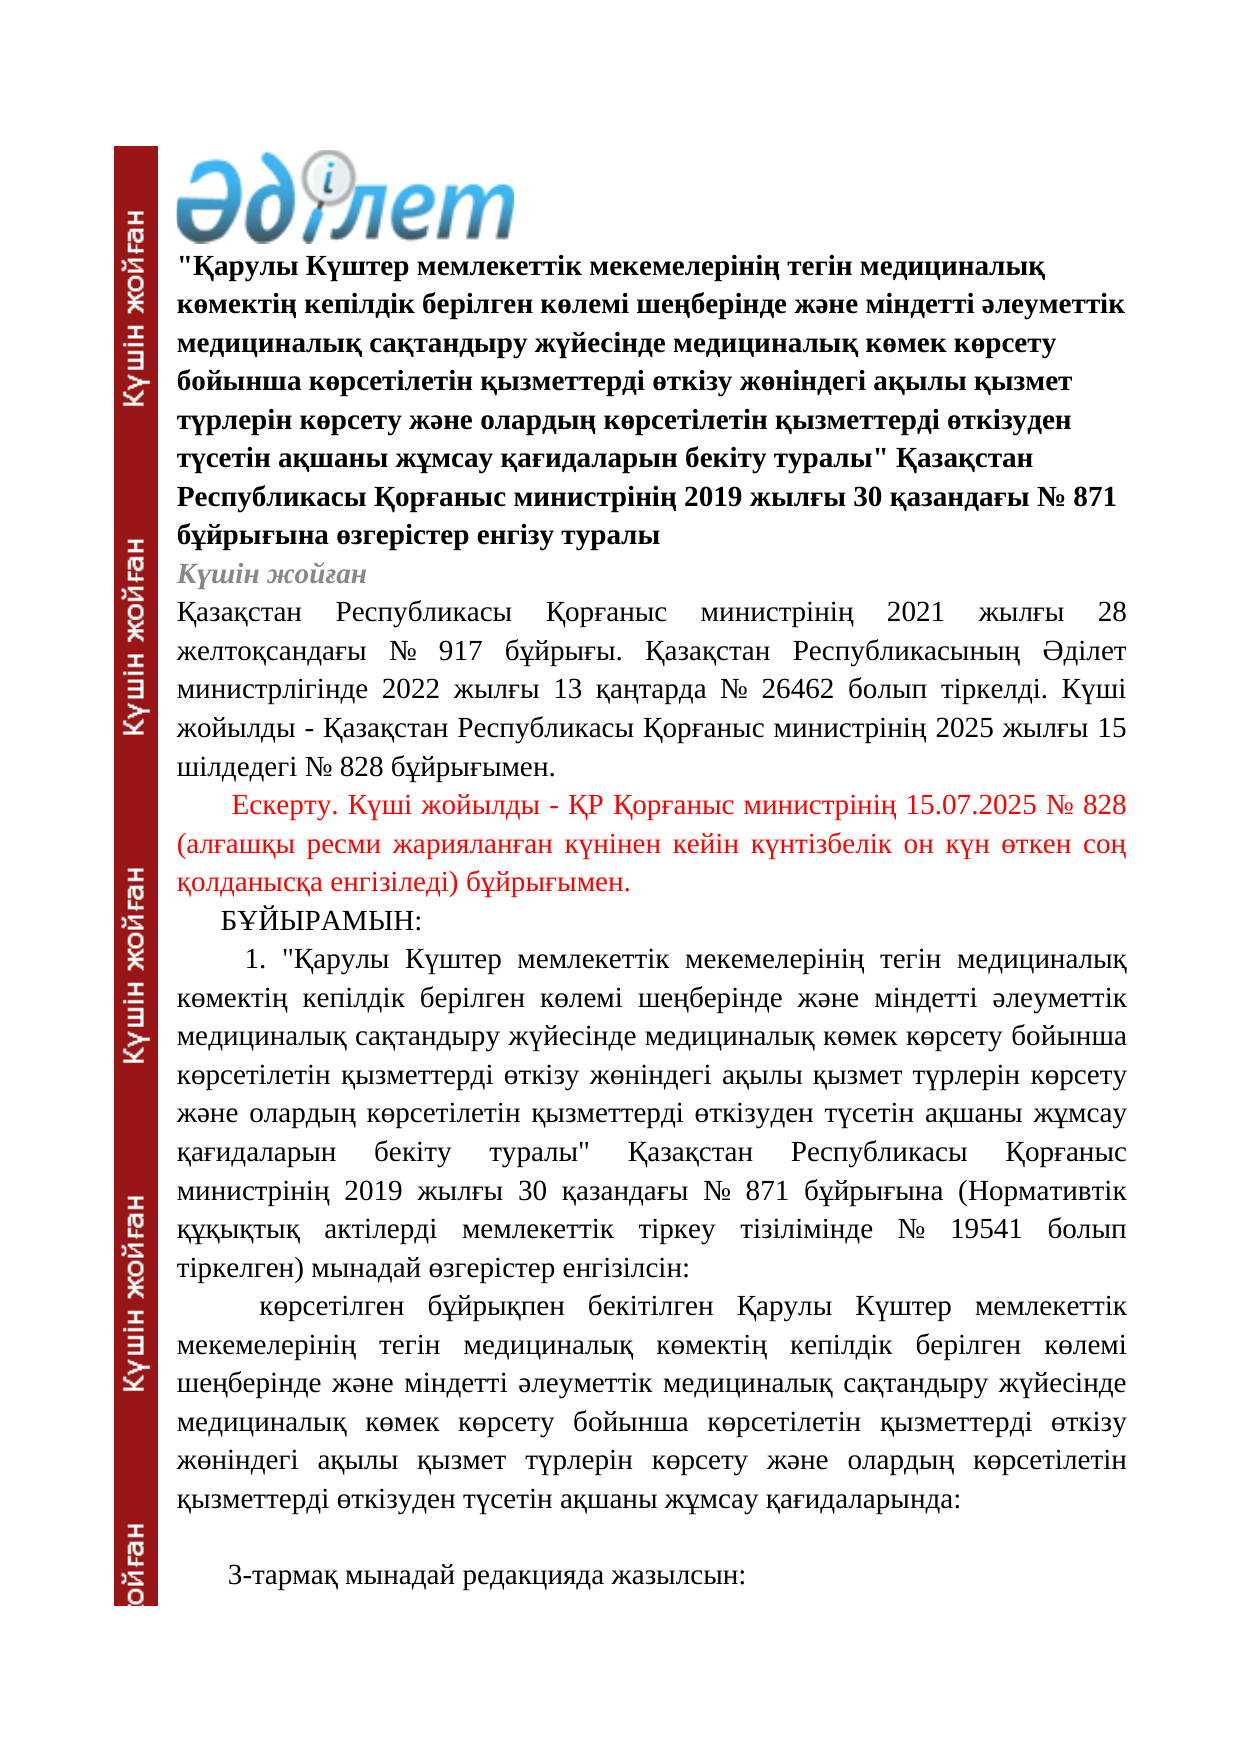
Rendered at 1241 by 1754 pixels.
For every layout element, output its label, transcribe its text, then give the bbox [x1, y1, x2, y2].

picture [114, 1590, 158, 1606]
text "Қарулы Күштер мемлекеттік мекемелерінің тегін медициналық көмектің кепілдік берілген көлемі шеңберінде және міндетті әлеуметтік медициналық сақтандыру жүйесінде медициналық көмек көрсету бойынша көрсетілетін қызметтерді өткізу жөніндегі ақылы қызмет түрлерін көрсету және олардың көрсетілетін қызметтерді өткізуден түсетін ақшаны жұмсау қағидаларын бекіту туралы" Қазақстан Республикасы Қорғаныс министрінің 2019 жылғы 30 қазандағы № 871 бұйрығына өзгерістер енгізу туралы [112, 248, 1128, 551]
picture [114, 1514, 158, 1557]
picture [114, 782, 158, 787]
text 3-тармақ мынадай редакцияда жазылсын: [112, 1557, 1128, 1590]
picture [114, 898, 158, 903]
picture [114, 146, 158, 248]
picture [114, 1283, 158, 1288]
text көрсетілген бұйрықпен бекітілген Қарулы Күштер мемлекеттік мекемелерінің тегін медициналық көмектің кепілдік берілген көлемі шеңберінде және міндетті әлеуметтік медициналық сақтандыру жүйесінде медициналық көмек көрсету бойынша көрсетілетін қызметтерді өткізу жөніндегі ақылы қызмет түрлерін көрсету және олардың көрсетілетін қызметтерді өткізуден түсетін ақшаны жұмсау қағидаларында: [112, 1288, 1128, 1514]
picture [176, 150, 515, 244]
picture [114, 589, 158, 594]
text БҰЙЫРАМЫН: [112, 903, 1128, 936]
picture [114, 551, 158, 556]
text 1. "Қарулы Күштер мемлекеттік мекемелерінің тегін медициналық көмектің кепілдік берілген көлемі шеңберінде және міндетті әлеуметтік медициналық сақтандыру жүйесінде медициналық көмек көрсету бойынша көрсетілетін қызметтерді өткізу жөніндегі ақылы қызмет түрлерін көрсету және олардың көрсетілетін қызметтерді өткізуден түсетін ақшаны жұмсау қағидаларын бекіту туралы" Қазақстан Республикасы Қорғаныс министрінің 2019 жылғы 30 қазандағы № 871 бұйрығына (Нормативтік құқықтық актілерді мемлекеттік тіркеу тізілімінде № 19541 болып тіркелген) мынадай өзгерістер енгізілсін: [112, 941, 1128, 1283]
text Ескерту. Күші жойылды - ҚР Қорғаныс министрінің 15.07.2025 № 828 (алғашқы ресми жарияланған күнінен кейін күнтізбелік он күн өткен соң қолданысқа енгізіледі) бұйрығымен. [112, 787, 1128, 898]
text Күшін жойған [112, 556, 1128, 589]
text Қазақстан Республикасы Қорғаныс министрінің 2021 жылғы 28 желтоқсандағы № 917 бұйрығы. Қазақстан Республикасының Әділет министрлігінде 2022 жылғы 13 қаңтарда № 26462 болып тіркелді. Күші жойылды - Қазақстан Республикасы Қорғаныс министрінің 2025 жылғы 15 шiлдедегi № 828 бұйрығымен. [112, 594, 1128, 782]
picture [114, 936, 158, 941]
